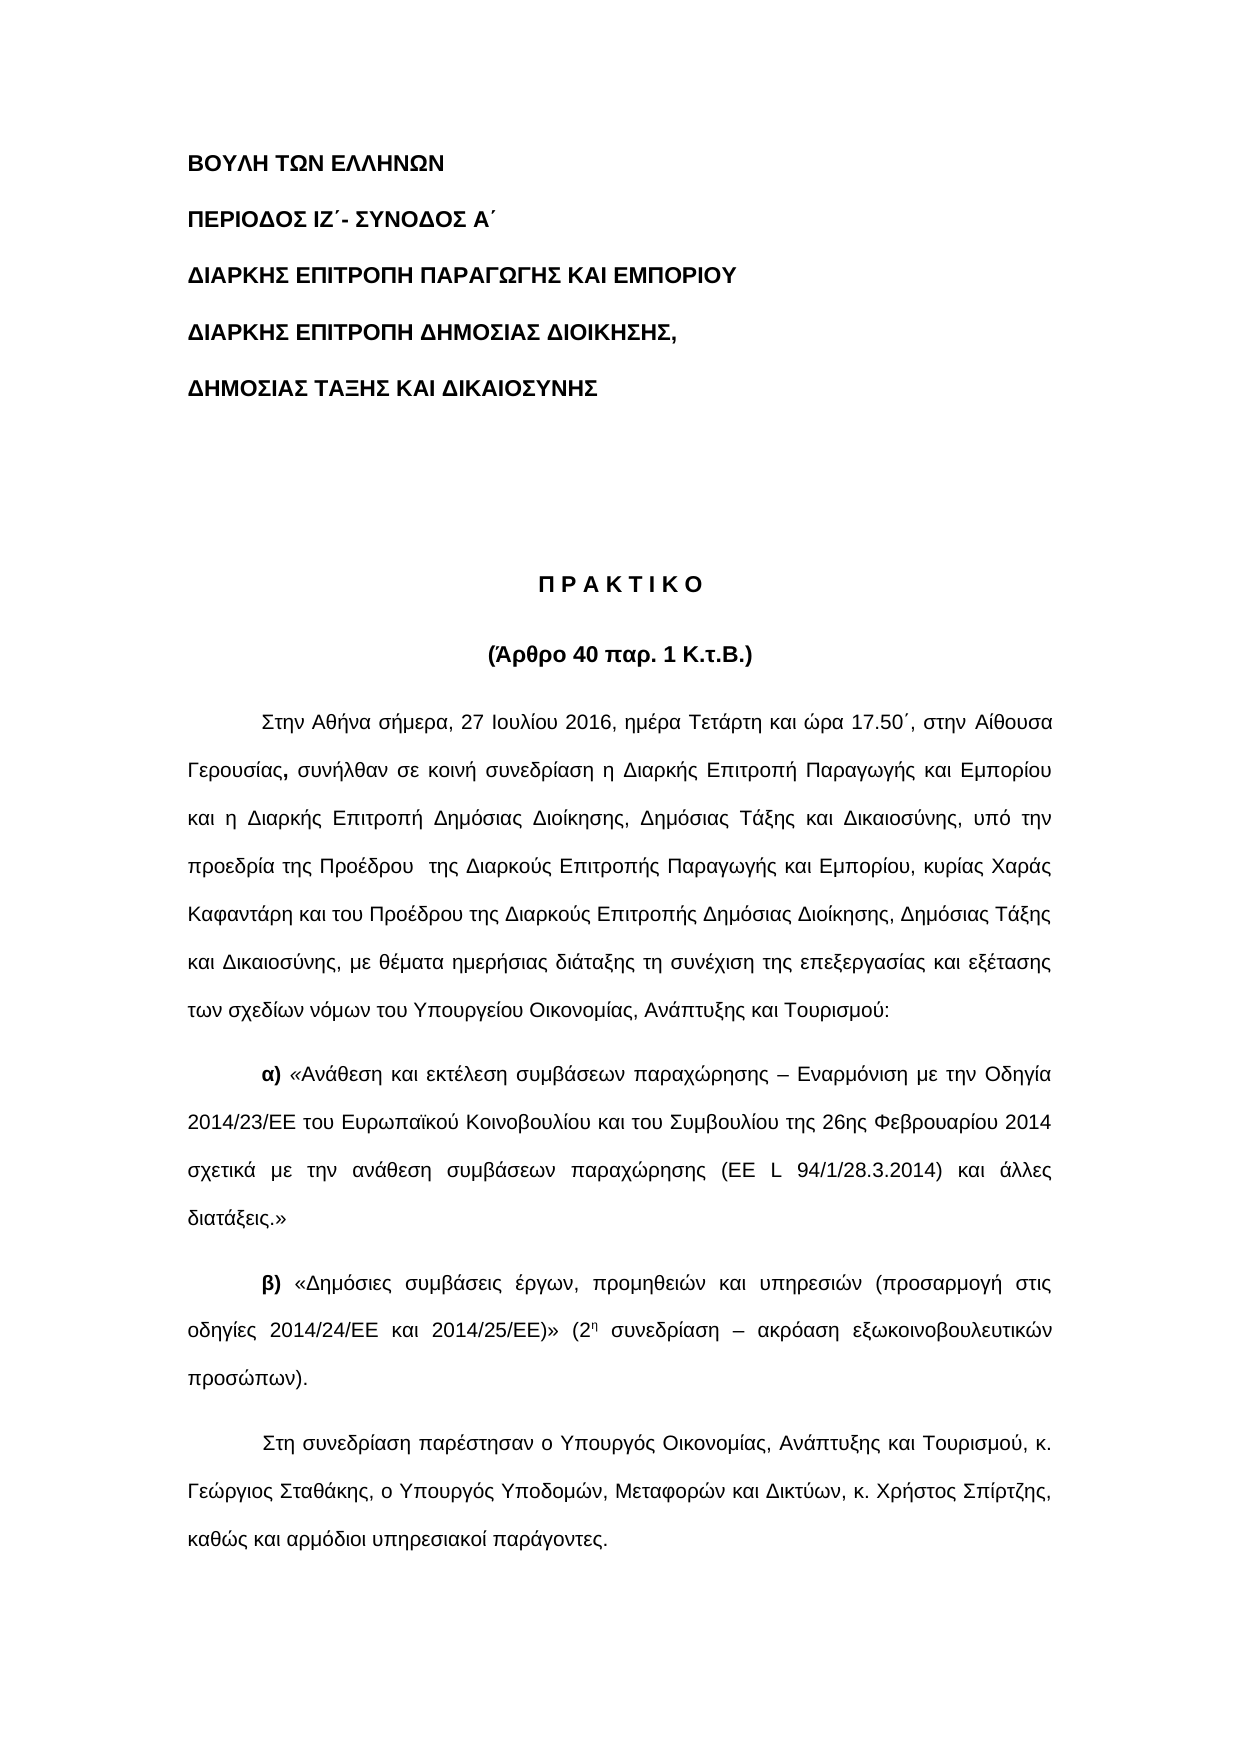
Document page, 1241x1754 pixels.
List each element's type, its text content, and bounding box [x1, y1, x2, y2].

text ΔΙΑΡΚΗΣ ΕΠΙΤΡΟΠΗ ΔΗΜΟΣΙΑΣ ΔΙΟΙΚΗΣΗΣ, [187, 318, 1053, 345]
text β) «Δημόσιες συμβάσεις έργων, προμηθειών και υπηρεσιών (προσαρμογή στις οδηγίες 2014/24/ΕΕ και 2014/25/ΕΕ)» (2η συνεδρίαση – ακρόαση εξωκοινοβουλευτικών προσώπων). [187, 1270, 1053, 1390]
text ΒΟΥΛΗ ΤΩΝ ΕΛΛΗΝΩΝ [187, 150, 1053, 176]
text Στην Αθήνα σήμερα, 27 Ιουλίου 2016, ημέρα Τετάρτη και ώρα 17.50΄, στην Αίθουσα Γερουσίας, συνήλθαν σε κοινή συνεδρίαση η Διαρκής Επιτροπή Παραγωγής και Εμπορίου και η Διαρκής Επιτροπή Δημόσιας Διοίκησης, Δημόσιας Τάξης και Δικαιοσύνης, υπό την προεδρία της Προέδρου της Διαρκούς Επιτροπής Παραγωγής και Εμπορίου, κυρίας Χαράς Καφαντάρη και του Προέδρου της Διαρκούς Επιτροπής Δημόσιας Διοίκησης, Δημόσιας Τάξης και Δικαιοσύνης, με θέματα ημερήσιας διάταξης τη συνέχιση της επεξεργασίας και εξέτασης των σχεδίων νόμων του Υπουργείου Οικονομίας, Ανάπτυξης και Τουρισμού: [187, 710, 1053, 1021]
text ΔΗΜΟΣΙΑΣ ΤΑΞΗΣ ΚΑΙ ΔΙΚΑΙΟΣΥΝΗΣ [187, 374, 1053, 401]
text α) «Ανάθεση και εκτέλεση συμβάσεων παραχώρησης – Εναρμόνιση με την Οδηγία 2014/23/ΕΕ του Ευρωπαϊκού Κοινοβουλίου και του Συμβουλίου της 26ης Φεβρουαρίου 2014 σχετικά με την ανάθεση συμβάσεων παραχώρησης (ΕΕ L 94/1/28.3.2014) και άλλες διατάξεις.» [187, 1062, 1053, 1230]
text Π Ρ Α Κ Τ Ι Κ Ο [187, 571, 1053, 597]
text Στη συνεδρίαση παρέστησαν ο Υπουργός Οικονομίας, Ανάπτυξης και Τουρισμού, κ. Γεώργιος Σταθάκης, ο Υπουργός Υποδομών, Μεταφορών και Δικτύων, κ. Χρήστος Σπίρτζης, καθώς και αρμόδιοι υπηρεσιακοί παράγοντες. [187, 1431, 1053, 1551]
text (Άρθρο 40 παρ. 1 Κ.τ.Β.) [187, 641, 1053, 667]
text ΠΕΡΙΟΔΟΣ ΙΖ΄- ΣΥΝΟΔΟΣ Α΄ [187, 206, 1053, 232]
text ΔΙΑΡΚΗΣ ΕΠΙΤΡΟΠΗ ΠΑΡΑΓΩΓΗΣ ΚΑΙ ΕΜΠΟΡΙΟΥ [187, 262, 1053, 289]
